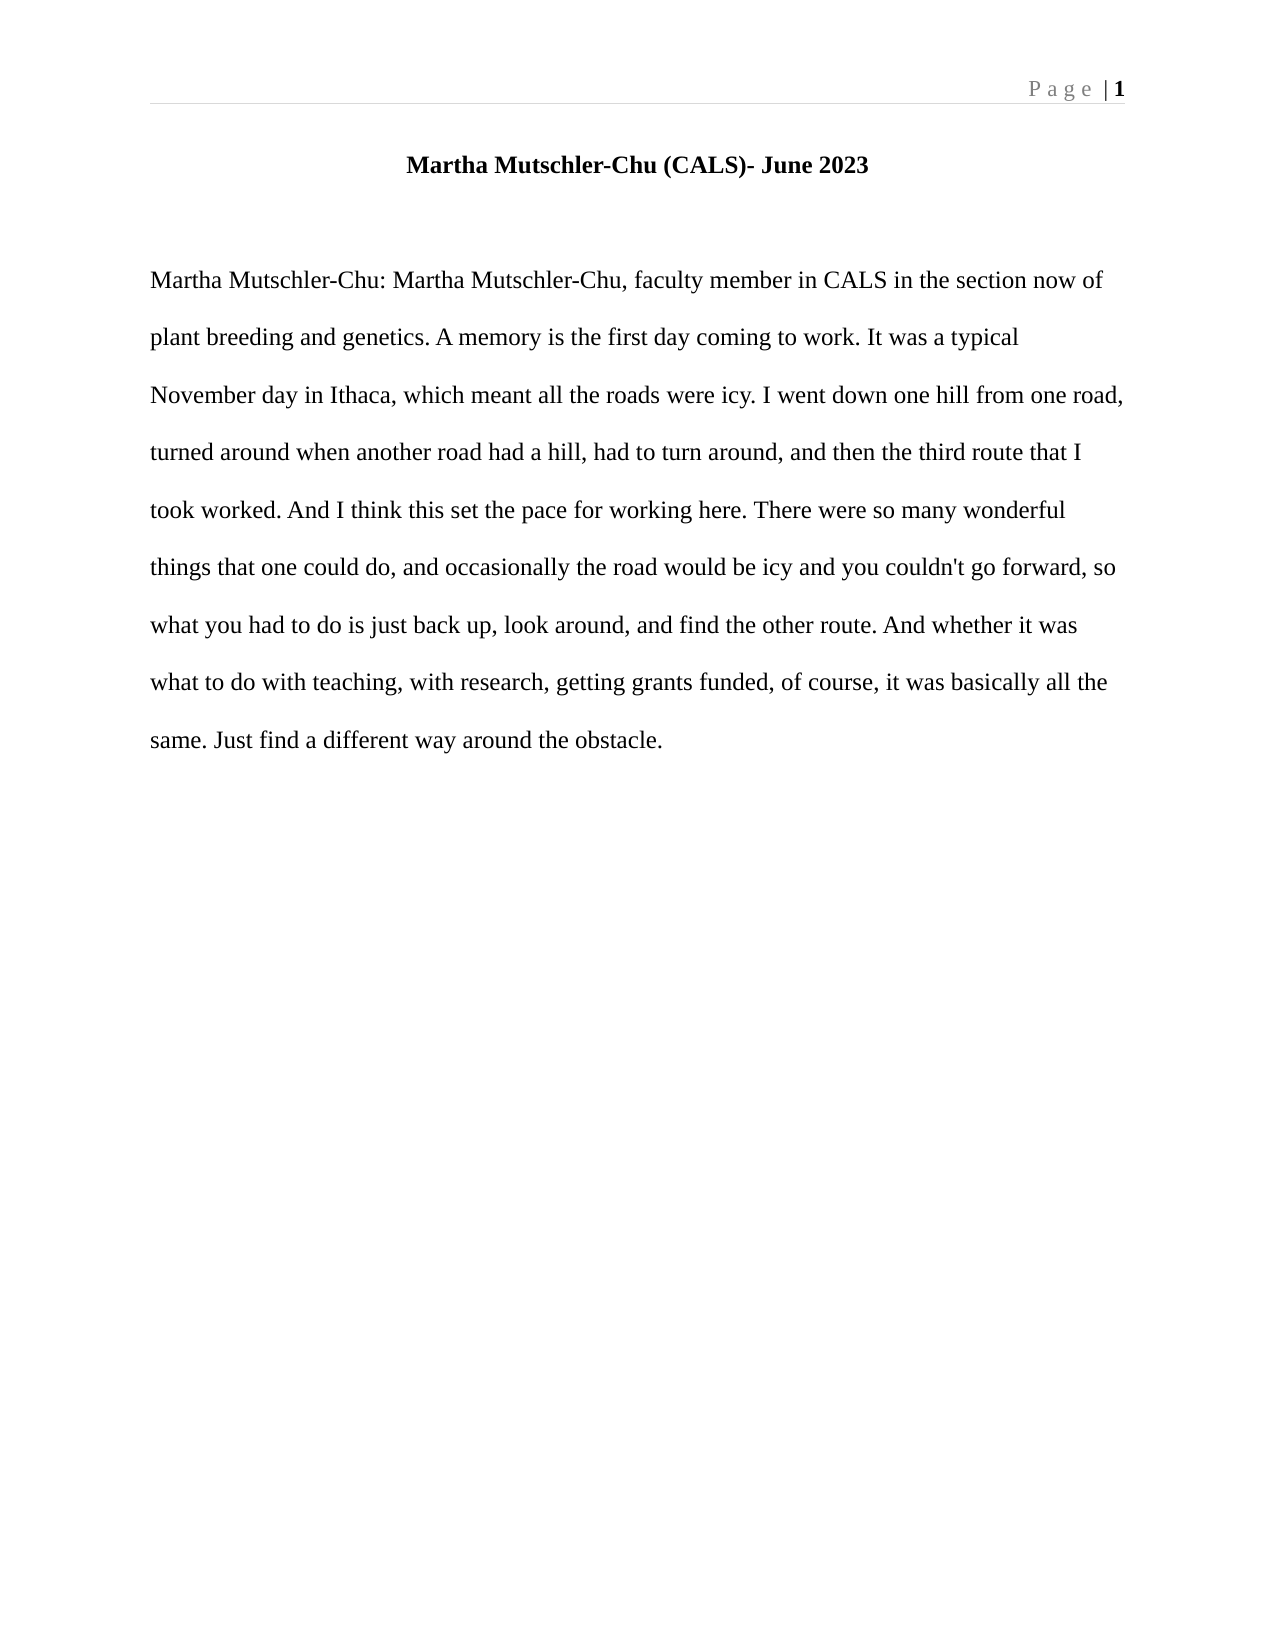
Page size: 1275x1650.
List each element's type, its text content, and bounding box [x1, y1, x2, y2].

text Martha Mutschler-Chu (CALS)- June 2023 [150, 150, 1125, 179]
text Martha Mutschler-Chu: Martha Mutschler-Chu, faculty member in CALS in the section now of plant breeding and genetics. A memory is the first day coming to work. It was a typical November day in Ithaca, which meant all the roads were icy. I went down one hill from one road, turned around when another road had a hill, had to turn around, and then the third route that I took worked. And I think this set the pace for working here. There were so many wonderful things that one could do, and occasionally the road would be icy and you couldn't go forward, so what you had to do is just back up, look around, and find the other route. And whether it was what to do with teaching, with research, getting grants funded, of course, it was basically all the same. Just find a different way around the obstacle. [150, 265, 1125, 754]
